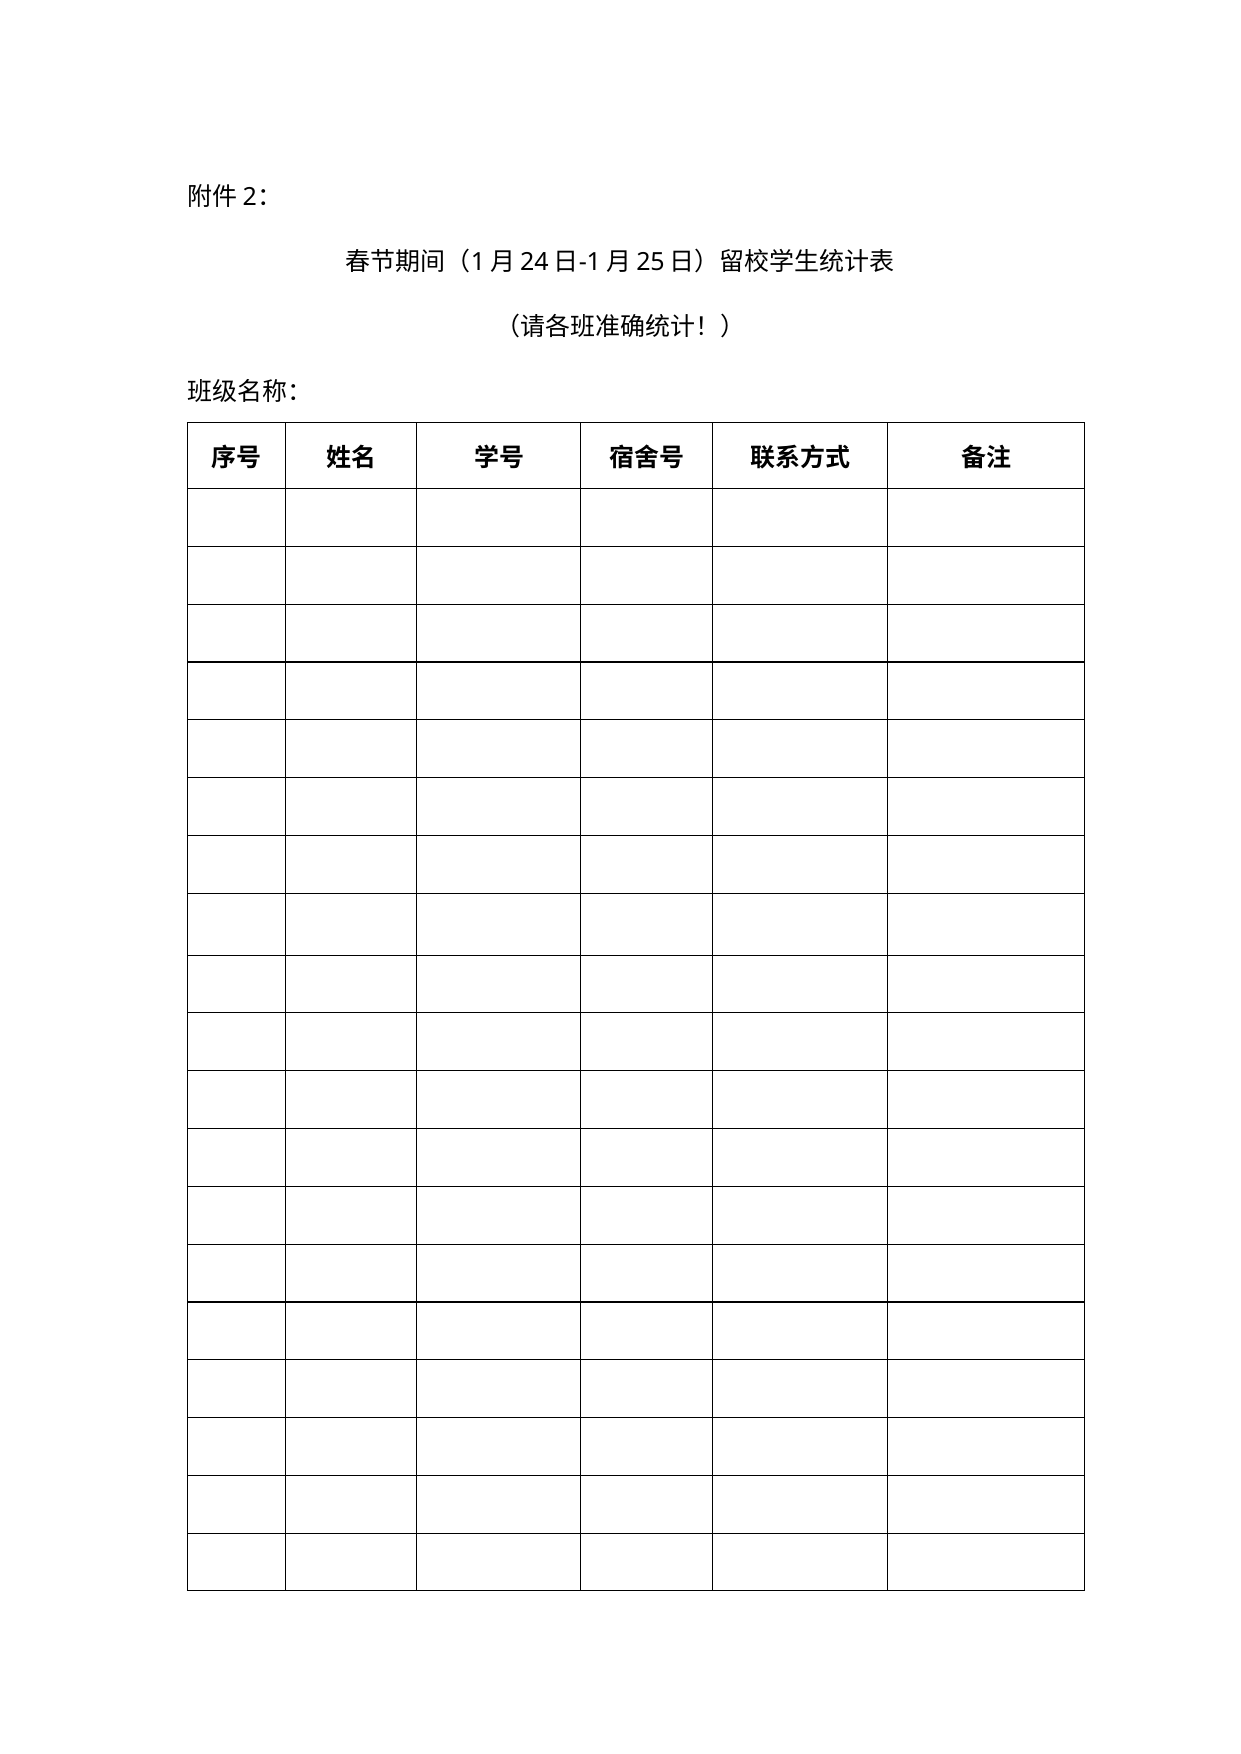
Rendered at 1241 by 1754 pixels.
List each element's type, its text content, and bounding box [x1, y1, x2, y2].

table_cell [888, 1187, 1084, 1243]
table_cell [188, 836, 285, 893]
table_cell [286, 1187, 416, 1243]
table_cell [286, 1245, 416, 1301]
table_cell [713, 956, 887, 1012]
table_cell [713, 663, 887, 719]
table_cell [713, 1071, 887, 1128]
table_cell [581, 1245, 712, 1301]
table_cell [713, 778, 887, 835]
table_cell [417, 1534, 580, 1590]
table_cell [188, 605, 285, 661]
table_cell [713, 605, 887, 661]
table_cell [581, 778, 712, 835]
table_cell [417, 663, 580, 719]
table_cell [188, 1476, 285, 1533]
table_cell [417, 1187, 580, 1243]
table_cell [286, 1418, 416, 1475]
table_cell [188, 1303, 285, 1359]
table_cell [713, 1476, 887, 1533]
table_cell [188, 1360, 285, 1417]
table_cell [417, 605, 580, 661]
table_header 备注 [888, 423, 1084, 488]
table_cell [417, 720, 580, 777]
table_cell [417, 1303, 580, 1359]
table_cell [888, 1071, 1084, 1128]
table_cell [417, 547, 580, 604]
table_cell [713, 1303, 887, 1359]
table_cell [188, 489, 285, 546]
table_cell [581, 489, 712, 546]
table_cell [713, 720, 887, 777]
table_cell [888, 894, 1084, 954]
table_cell [888, 720, 1084, 777]
table_cell [417, 1013, 580, 1070]
table_cell [888, 663, 1084, 719]
table_cell [286, 778, 416, 835]
table_cell [286, 663, 416, 719]
table_cell [286, 720, 416, 777]
table_cell [888, 1303, 1084, 1359]
table_cell [888, 1360, 1084, 1417]
table_cell [417, 894, 580, 954]
table_cell [188, 720, 285, 777]
table_cell [713, 894, 887, 954]
table_cell [581, 1129, 712, 1186]
table_cell [581, 956, 712, 1012]
table_cell [417, 1476, 580, 1533]
table_cell [417, 1129, 580, 1186]
table_cell [888, 1534, 1084, 1590]
table_header 学号 [417, 423, 580, 488]
table_cell [888, 956, 1084, 1012]
table_cell [581, 1013, 712, 1070]
table_header 宿舍号 [581, 423, 712, 488]
table_cell [581, 1534, 712, 1590]
table_cell [713, 1418, 887, 1475]
table_cell [581, 836, 712, 893]
table_cell [188, 1129, 285, 1186]
table_cell [417, 489, 580, 546]
table_cell [188, 894, 285, 954]
table_cell [888, 547, 1084, 604]
table_cell [417, 778, 580, 835]
text 班级名称： [187, 357, 1053, 422]
table_cell [188, 663, 285, 719]
table_cell [713, 489, 887, 546]
table_cell [286, 489, 416, 546]
table_cell [713, 1013, 887, 1070]
table_cell [286, 1476, 416, 1533]
table_cell [417, 1418, 580, 1475]
table_cell [888, 605, 1084, 661]
table_cell [888, 778, 1084, 835]
table_cell [417, 1071, 580, 1128]
table_cell [581, 894, 712, 954]
table_cell [888, 836, 1084, 893]
table_cell [188, 778, 285, 835]
table_cell [581, 605, 712, 661]
table_cell [286, 894, 416, 954]
table_cell [713, 1360, 887, 1417]
table_cell [581, 1418, 712, 1475]
table_cell [286, 1534, 416, 1590]
table_cell [713, 836, 887, 893]
table_cell [188, 1013, 285, 1070]
table_cell [581, 1187, 712, 1243]
table_cell [581, 663, 712, 719]
table_cell [713, 1187, 887, 1243]
text （请各班准确统计！） [187, 292, 1053, 357]
text 春节期间（1月24日-1月25日）留校学生统计表 [187, 227, 1053, 292]
table_cell [581, 1360, 712, 1417]
table_cell [713, 1245, 887, 1301]
table_cell [713, 1129, 887, 1186]
table_cell [286, 836, 416, 893]
table_cell [417, 836, 580, 893]
table_cell [581, 547, 712, 604]
table_cell [581, 1071, 712, 1128]
table_cell [888, 1418, 1084, 1475]
table_cell [417, 1360, 580, 1417]
table_cell [188, 1245, 285, 1301]
table_cell [286, 1071, 416, 1128]
table_cell [888, 1476, 1084, 1533]
table_cell [286, 1360, 416, 1417]
table_header 联系方式 [713, 423, 887, 488]
table_cell [888, 1013, 1084, 1070]
table_cell [581, 720, 712, 777]
table_cell [188, 956, 285, 1012]
text 附件2： [187, 162, 1053, 227]
table_cell [188, 547, 285, 604]
table_cell [417, 1245, 580, 1301]
table_cell [188, 1187, 285, 1243]
table_cell [286, 1129, 416, 1186]
table_cell [713, 1534, 887, 1590]
table_cell [286, 1013, 416, 1070]
table_cell [888, 1129, 1084, 1186]
table_cell [581, 1303, 712, 1359]
table_cell [581, 1476, 712, 1533]
table_cell [888, 1245, 1084, 1301]
table_cell [286, 605, 416, 661]
table_cell [188, 1418, 285, 1475]
table_cell [286, 1303, 416, 1359]
table_cell [188, 1534, 285, 1590]
table_cell [188, 1071, 285, 1128]
table_cell [888, 489, 1084, 546]
table_cell [286, 956, 416, 1012]
table_cell [417, 956, 580, 1012]
table_header 序号 [188, 423, 285, 488]
table_cell [286, 547, 416, 604]
table_header 姓名 [286, 423, 416, 488]
table_cell [713, 547, 887, 604]
